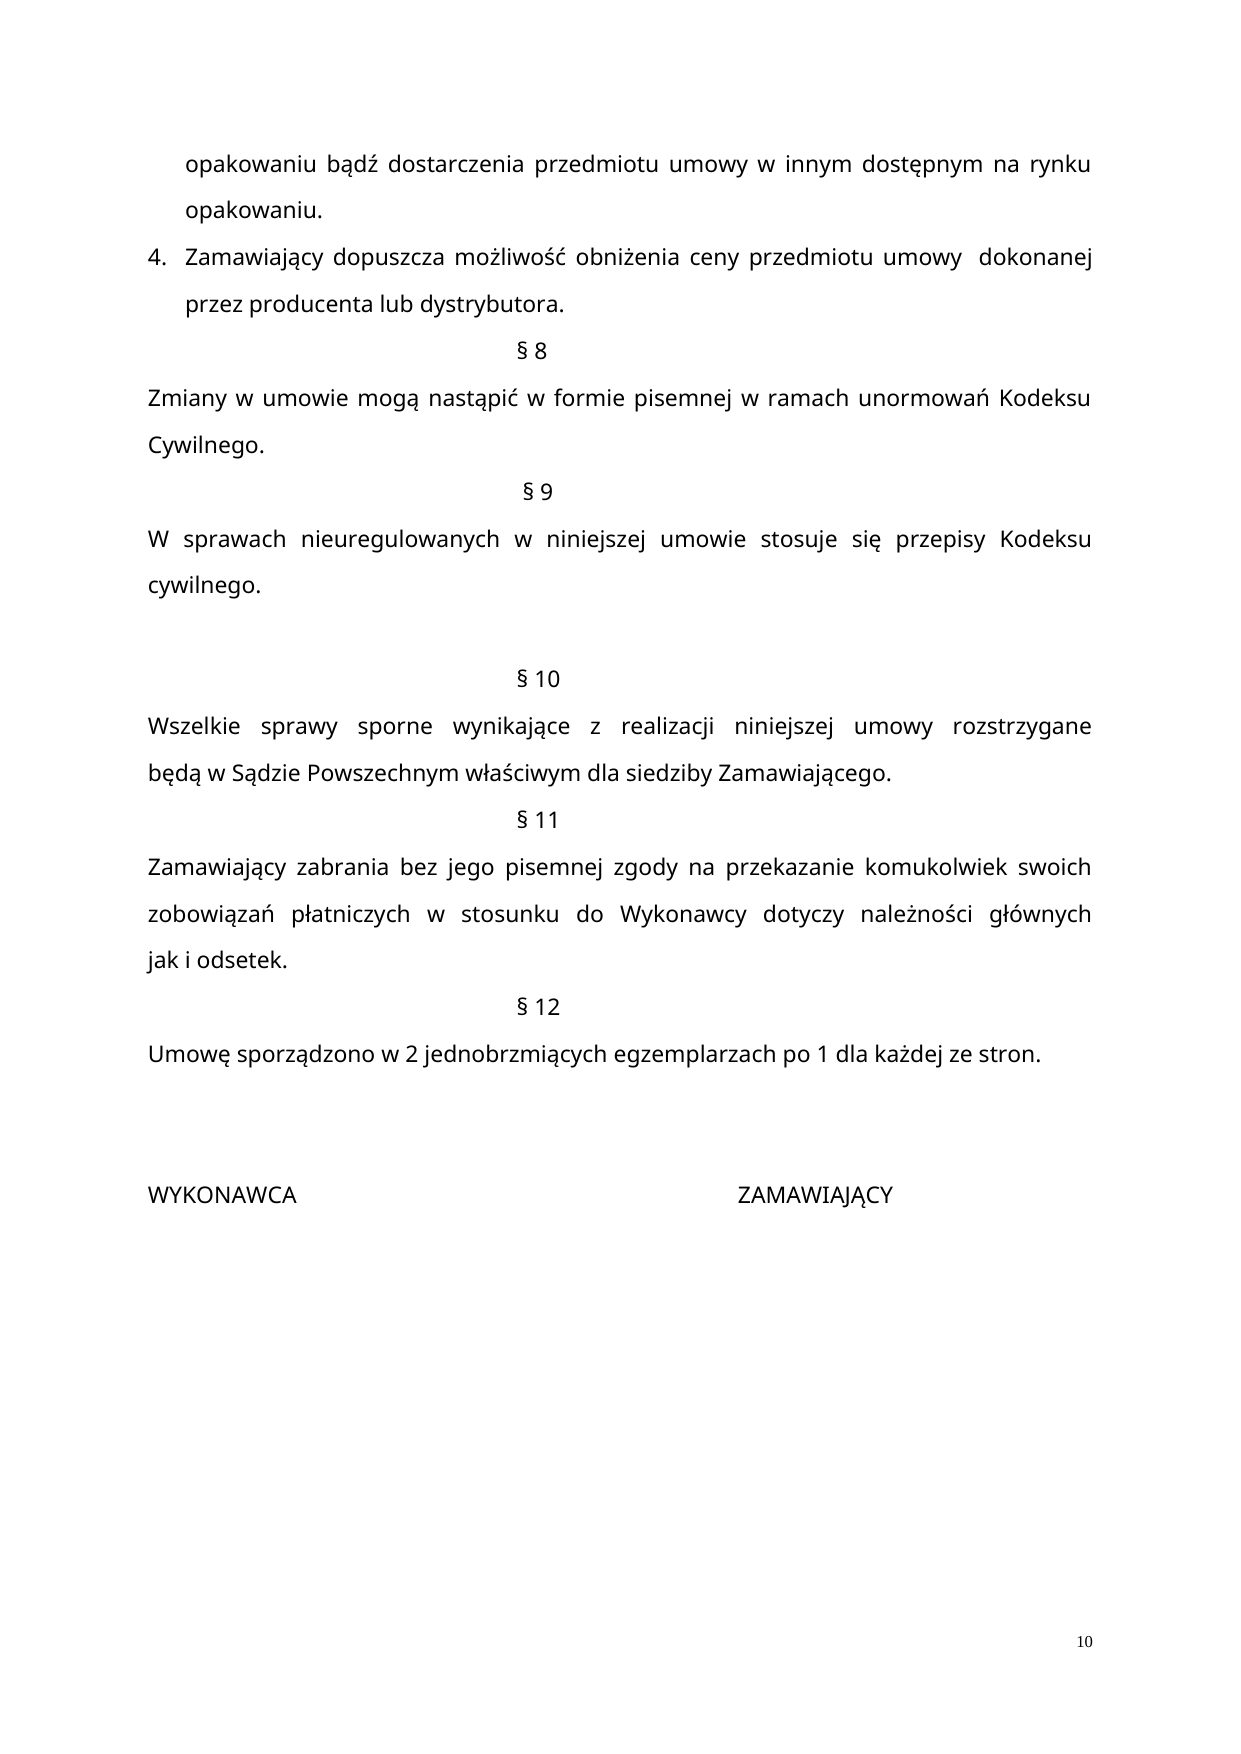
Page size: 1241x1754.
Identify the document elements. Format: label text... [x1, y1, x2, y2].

text § 9 [148, 476, 1093, 507]
text Zamawiający zabrania bez jego pisemnej zgody na przekazanie komukolwiek swoich zobowiązań płatniczych w stosunku do Wykonawcy dotyczy należności głównych jak i odsetek. [148, 851, 1093, 976]
text Zmiany w umowie mogą nastąpić w formie pisemnej w ramach unormowań Kodeksu Cywilnego. [148, 382, 1093, 460]
text § 10 [148, 663, 1093, 694]
text § 8 [516, 335, 1093, 366]
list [148, 148, 1093, 226]
text § 12 [148, 991, 1093, 1023]
text § 11 [148, 804, 1093, 835]
list Zamawiający dopuszcza możliwość obniżenia ceny przedmiotu umowy dokonanej przez producenta lub dystrybutora. [148, 241, 1093, 319]
text Umowę sporządzono w 2 jednobrzmiących egzemplarzach po 1 dla każdej ze stron. [148, 1038, 1093, 1069]
text W sprawach nieuregulowanych w niniejszej umowie stosuje się przepisy Kodeksu cywilnego. [148, 523, 1093, 601]
text Wszelkie sprawy sporne wynikające z realizacji niniejszej umowy rozstrzygane będą w Sądzie Powszechnym właściwym dla siedziby Zamawiającego. [148, 710, 1093, 788]
text WYKONAWCA ZAMAWIAJĄCY [148, 1179, 1093, 1210]
